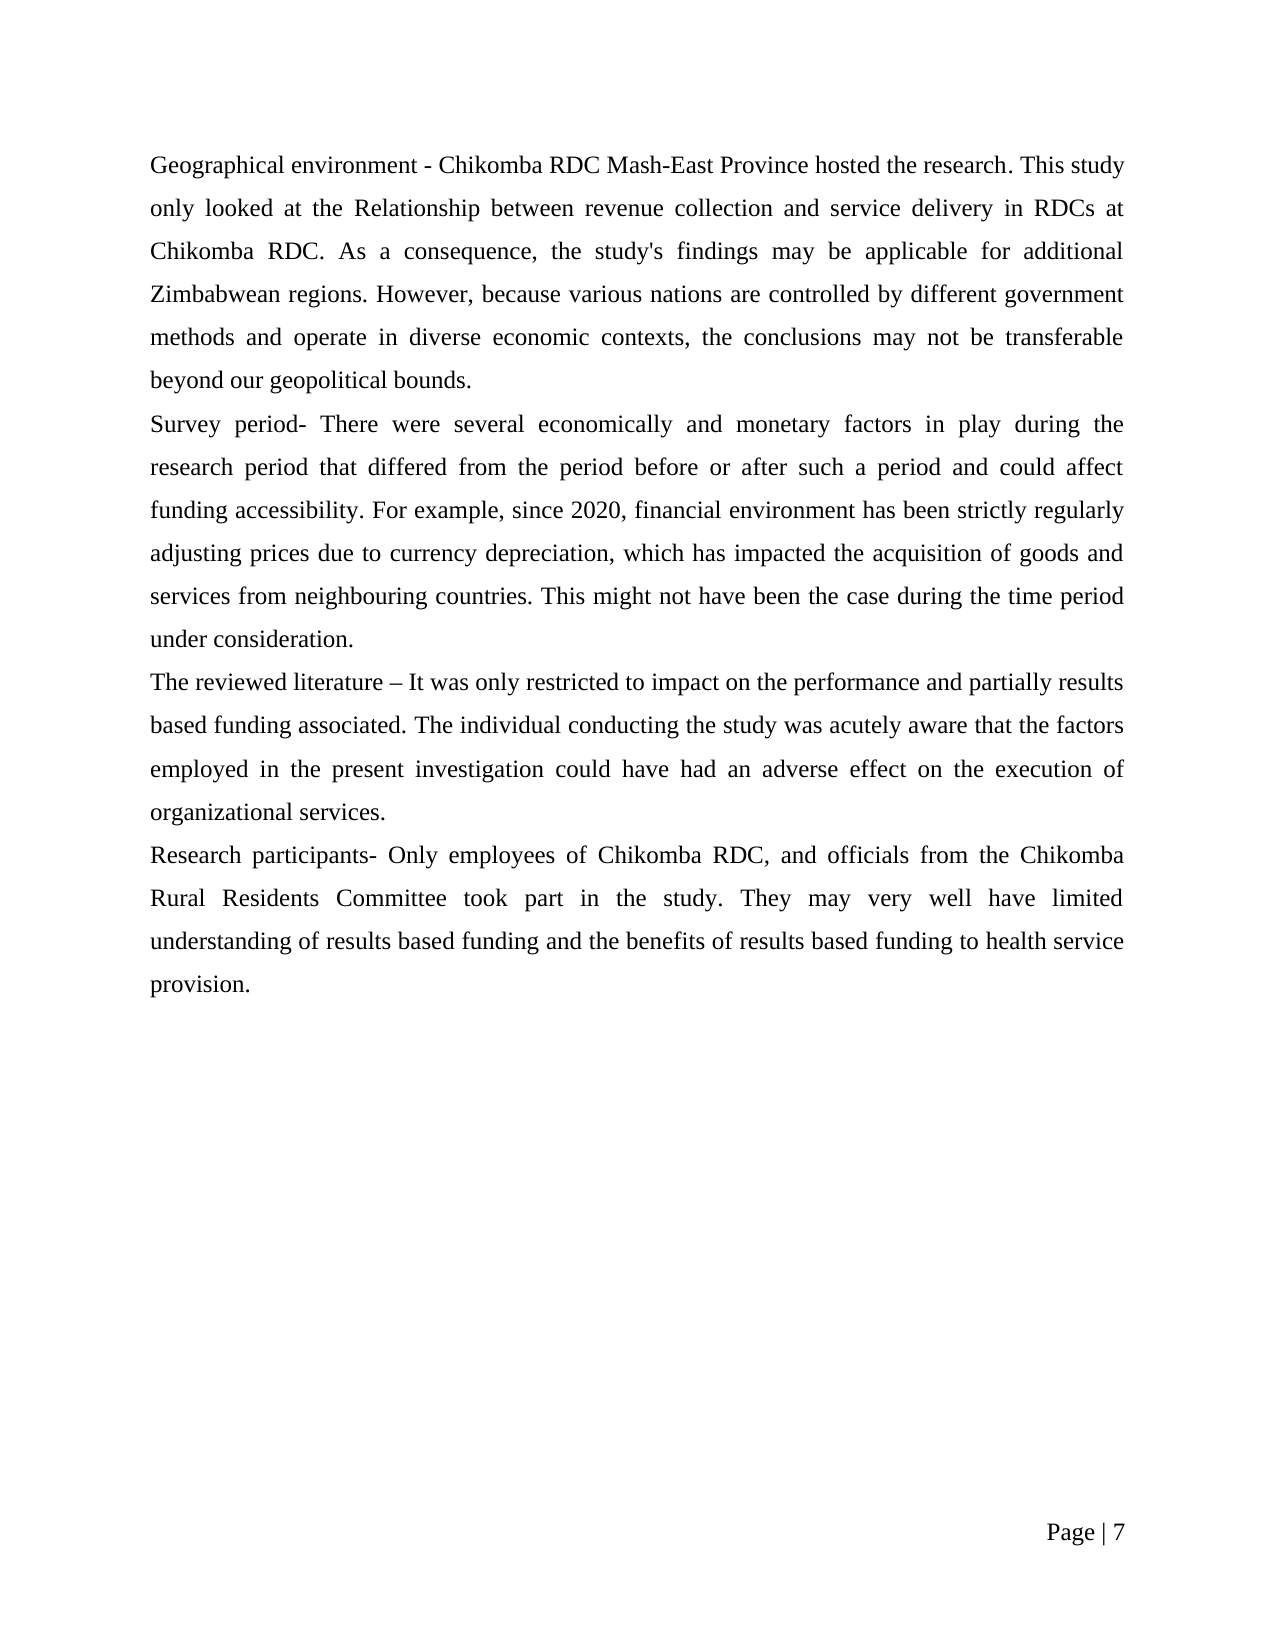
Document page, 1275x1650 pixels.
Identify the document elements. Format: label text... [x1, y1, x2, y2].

text Research participants- Only employees of Chikomba RDC, and officials from the Chikomba Rural Residents Committee took part in the study. They may very well have limited understanding of results based funding and the benefits of results based funding to health service provision. [150, 840, 1125, 998]
text The reviewed literature – It was only restricted to impact on the performance and partially results based funding associated. The individual conducting the study was acutely aware that the factors employed in the present investigation could have had an adverse effect on the execution of organizational services. [150, 667, 1125, 826]
text Survey period- There were several economically and monetary factors in play during the research period that differed from the period before or after such a period and could affect funding accessibility. For example, since 2020, financial environment has been strictly regularly adjusting prices due to currency depreciation, which has impacted the acquisition of goods and services from neighbouring countries. This might not have been the case during the time period under consideration. [150, 409, 1125, 653]
text Geographical environment - Chikomba RDC Mash-East Province hosted the research. This study only looked at the Relationship between revenue collection and service delivery in RDCs at Chikomba RDC. As a consequence, the study's findings may be applicable for additional Zimbabwean regions. However, because various nations are controlled by different government methods and operate in diverse economic contexts, the conclusions may not be transferable beyond our geopolitical bounds. [150, 150, 1125, 394]
